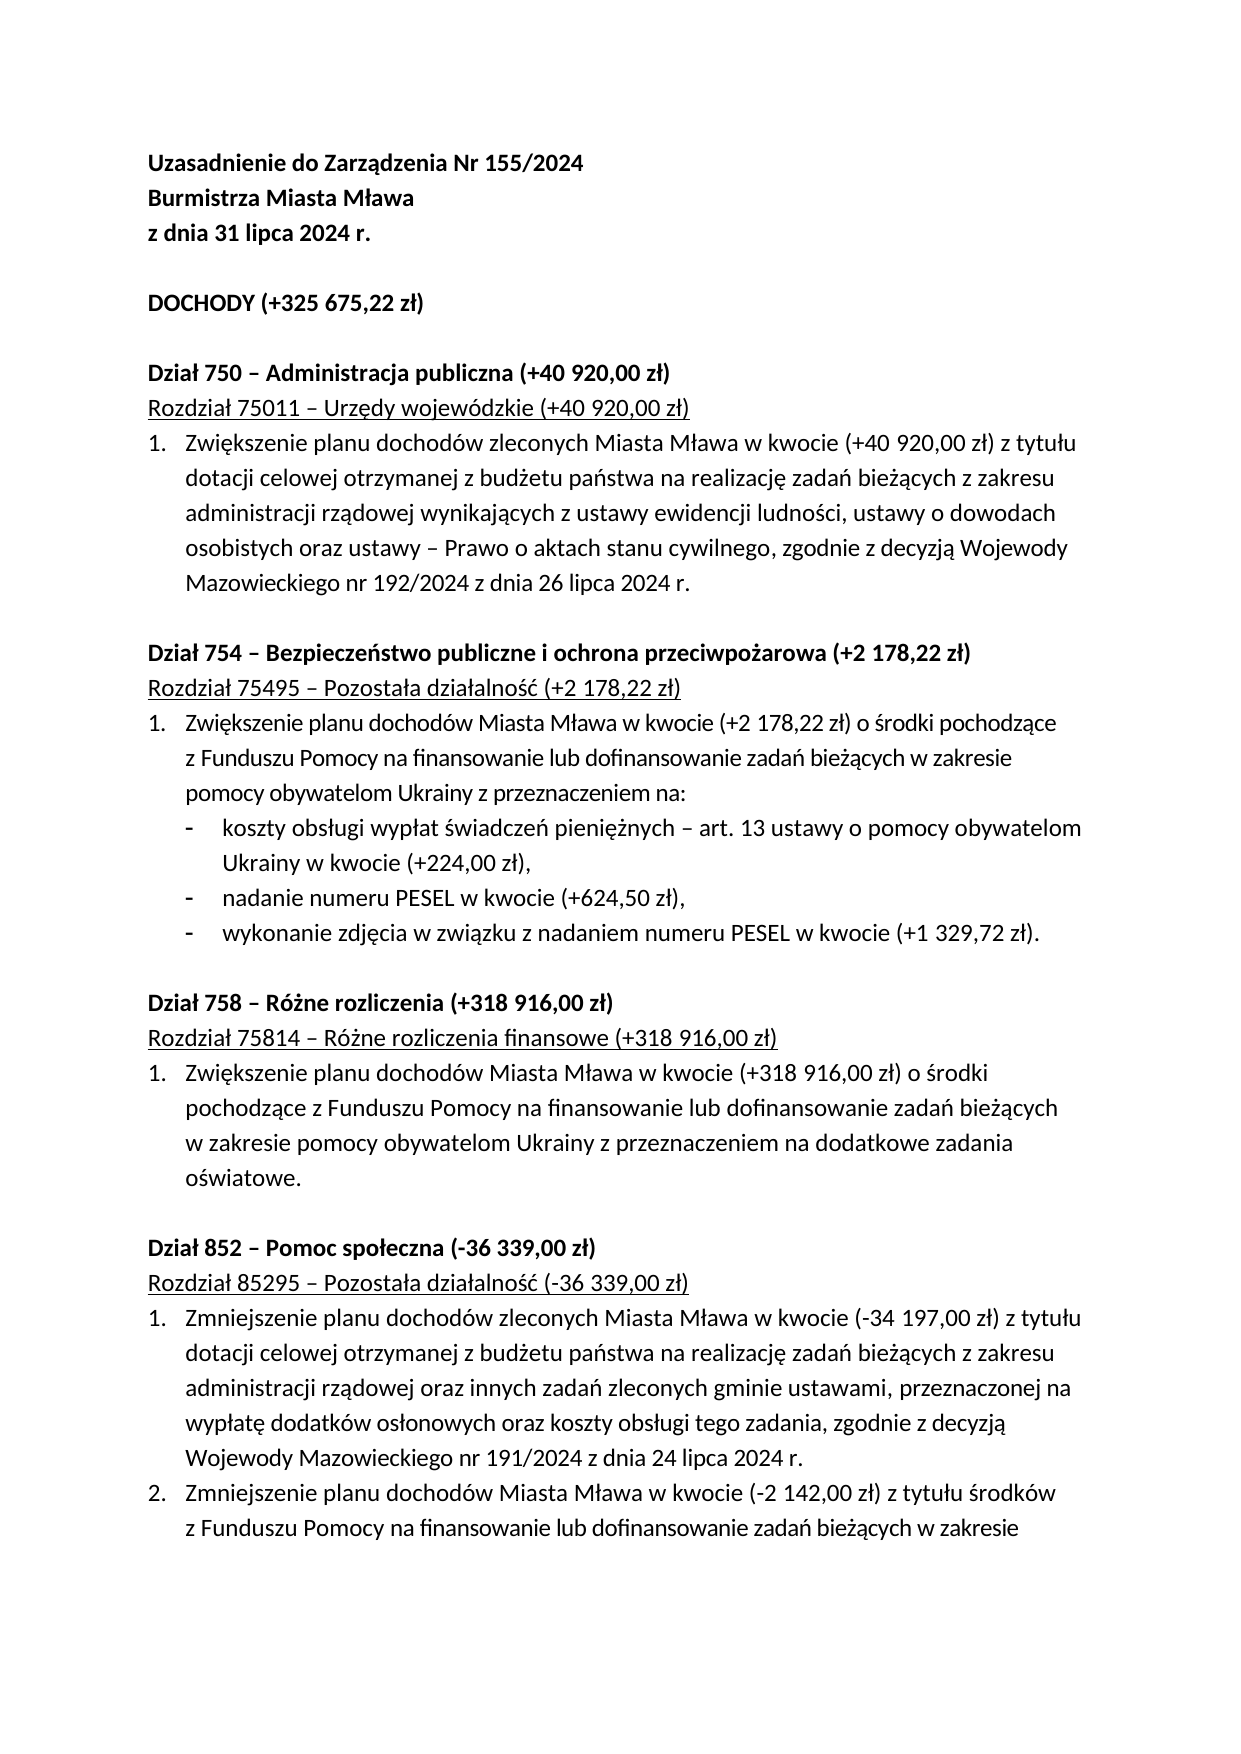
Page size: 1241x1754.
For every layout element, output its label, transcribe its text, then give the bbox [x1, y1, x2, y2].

list Zwiększenie planu dochodów Miasta Mława w kwocie (+2 178,22 zł) o środki pochodzące z Funduszu Pomocy na finansowanie lub dofinansowanie zadań bieżących w zakresie pomocy obywatelom Ukrainy z przeznaczeniem na: [148, 708, 1093, 808]
list wykonanie zdjęcia w związku z nadaniem numeru PESEL w kwocie (+1 329,72 zł). [185, 918, 1093, 948]
text Dział 754 – Bezpieczeństwo publiczne i ochrona przeciwpożarowa (+2 178,22 zł) Rozdział 75495 – Pozostała działalność (+2 178,22 zł) [148, 603, 1093, 703]
text Uzasadnienie do Zarządzenia Nr 155/2024 Burmistrza Miasta Mława z dnia 31 lipca 2024 r. DOCHODY (+325 675,22 zł) Dział 750 – Administracja publiczna (+40 920,00 zł) Rozdział 75011 – Urzędy wojewódzkie (+40 920,00 zł) [148, 148, 1093, 423]
text Dział 852 – Pomoc społeczna (-36 339,00 zł) Rozdział 85295 – Pozostała działalność (-36 339,00 zł) [148, 1198, 1093, 1298]
list Zwiększenie planu dochodów Miasta Mława w kwocie (+318 916,00 zł) o środki pochodzące z Funduszu Pomocy na finansowanie lub dofinansowanie zadań bieżących w zakresie pomocy obywatelom Ukrainy z przeznaczeniem na dodatkowe zadania oświatowe. [148, 1058, 1093, 1193]
text Dział 758 – Różne rozliczenia (+318 916,00 zł) Rozdział 75814 – Różne rozliczenia finansowe (+318 916,00 zł) [148, 953, 1093, 1053]
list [148, 1478, 1093, 1543]
list Zmniejszenie planu dochodów zleconych Miasta Mława w kwocie (-34 197,00 zł) z tytułu dotacji celowej otrzymanej z budżetu państwa na realizację zadań bieżących z zakresu administracji rządowej oraz innych zadań zleconych gminie ustawami, przeznaczonej na wypłatę dodatków osłonowych oraz koszty obsługi tego zadania, zgodnie z decyzją Wojewody Mazowieckiego nr 191/2024 z dnia 24 lipca 2024 r. [148, 1303, 1093, 1473]
list Zwiększenie planu dochodów zleconych Miasta Mława w kwocie (+40 920,00 zł) z tytułu dotacji celowej otrzymanej z budżetu państwa na realizację zadań bieżących z zakresu administracji rządowej wynikających z ustawy ewidencji ludności, ustawy o dowodach osobistych oraz ustawy – Prawo o aktach stanu cywilnego, zgodnie z decyzją Wojewody Mazowieckiego nr 192/2024 z dnia 26 lipca 2024 r. [148, 428, 1093, 598]
list nadanie numeru PESEL w kwocie (+624,50 zł), [185, 883, 1093, 913]
list koszty obsługi wypłat świadczeń pieniężnych – art. 13 ustawy o pomocy obywatelom Ukrainy w kwocie (+224,00 zł), [185, 813, 1093, 878]
